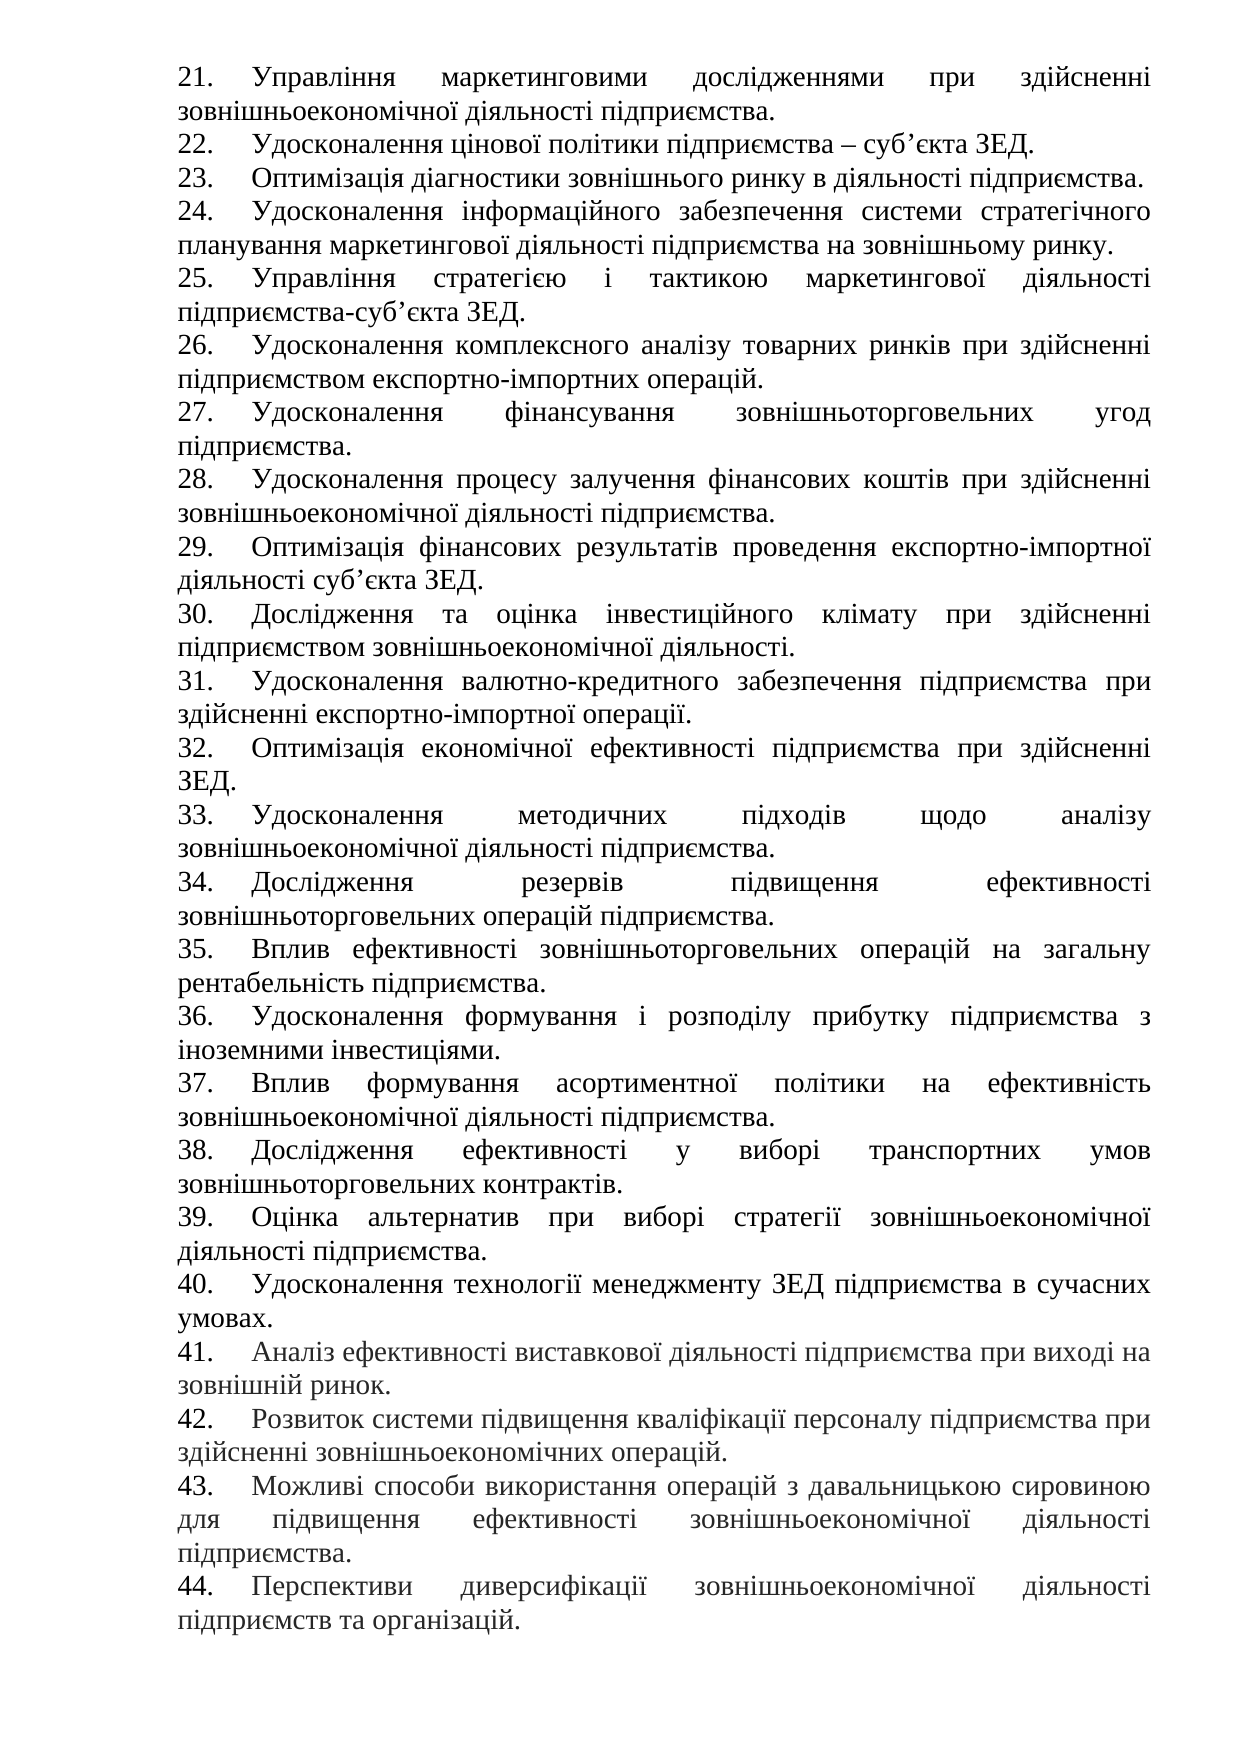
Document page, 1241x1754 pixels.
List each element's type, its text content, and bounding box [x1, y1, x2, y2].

list Управління маркетинговими дослідженнями при здійсненні зовнішньоекономічної діяльності підприємства. [177, 59, 1152, 126]
list Аналіз ефективності виставкової діяльності підприємства при виході на зовнішній ринок. [177, 1334, 1152, 1401]
list Оптимізація економічної ефективності підприємства при здійсненні ЗЕД. [177, 730, 1152, 797]
list Оптимізація діагностики зовнішнього ринку в діяльності підприємства. [177, 160, 1152, 193]
list Можливі способи використання операцій з давальницькою сировиною для підвищення ефективності зовнішньоекономічної діяльності підприємства. [177, 1468, 1152, 1568]
list Оцінка альтернатив при виборі стратегії зовнішньоекономічної діяльності підприємства. [177, 1199, 1152, 1267]
list Вплив формування асортиментної політики на ефективність зовнішньоекономічної діяльності підприємства. [177, 1065, 1152, 1132]
list Удосконалення формування і розподілу прибутку підприємства з іноземними інвестиціями. [177, 998, 1152, 1065]
list Удосконалення комплексного аналізу товарних ринків при здійсненні підприємством експортно-імпортних операцій. [177, 327, 1152, 394]
list Удосконалення цінової політики підприємства – суб’єкта ЗЕД. [177, 126, 1152, 160]
list Удосконалення валютно-кредитного забезпечення підприємства при здійсненні експортно-імпортної операції. [177, 663, 1152, 730]
list Оптимізація фінансових результатів проведення експортно-імпортної діяльності суб’єкта ЗЕД. [177, 529, 1152, 596]
list Удосконалення технології менеджменту ЗЕД підприємства в сучасних умовах. [177, 1267, 1152, 1334]
list Удосконалення методичних підходів щодо аналізу зовнішньоекономічної діяльності підприємства. [177, 797, 1152, 864]
list Удосконалення процесу залучення фінансових коштів при здійсненні зовнішньоекономічної діяльності підприємства. [177, 462, 1152, 529]
list Управління стратегією і тактикою маркетингової діяльності підприємства-суб’єкта ЗЕД. [177, 260, 1152, 327]
list Дослідження та оцінка інвестиційного клімату при здійсненні підприємством зовнішньоекономічної діяльності. [177, 596, 1152, 663]
list Дослідження резервів підвищення ефективності зовнішньоторговельних операцій підприємства. [177, 864, 1152, 931]
list Перспективи диверсифікації зовнішньоекономічної діяльності підприємств та організацій. [177, 1568, 1152, 1636]
list Удосконалення фінансування зовнішньоторговельних угод підприємства. [177, 394, 1152, 462]
list Вплив ефективності зовнішньоторговельних операцій на загальну рентабельність підприємства. [177, 931, 1152, 998]
list Розвиток системи підвищення кваліфікації персоналу підприємства при здійсненні зовнішньоекономічних операцій. [177, 1401, 1152, 1468]
list Удосконалення інформаційного забезпечення системи стратегічного планування маркетингової діяльності підприємства на зовнішньому ринку. [177, 193, 1152, 260]
list Дослідження ефективності у виборі транспортних умов зовнішньоторговельних контрактів. [177, 1132, 1152, 1199]
